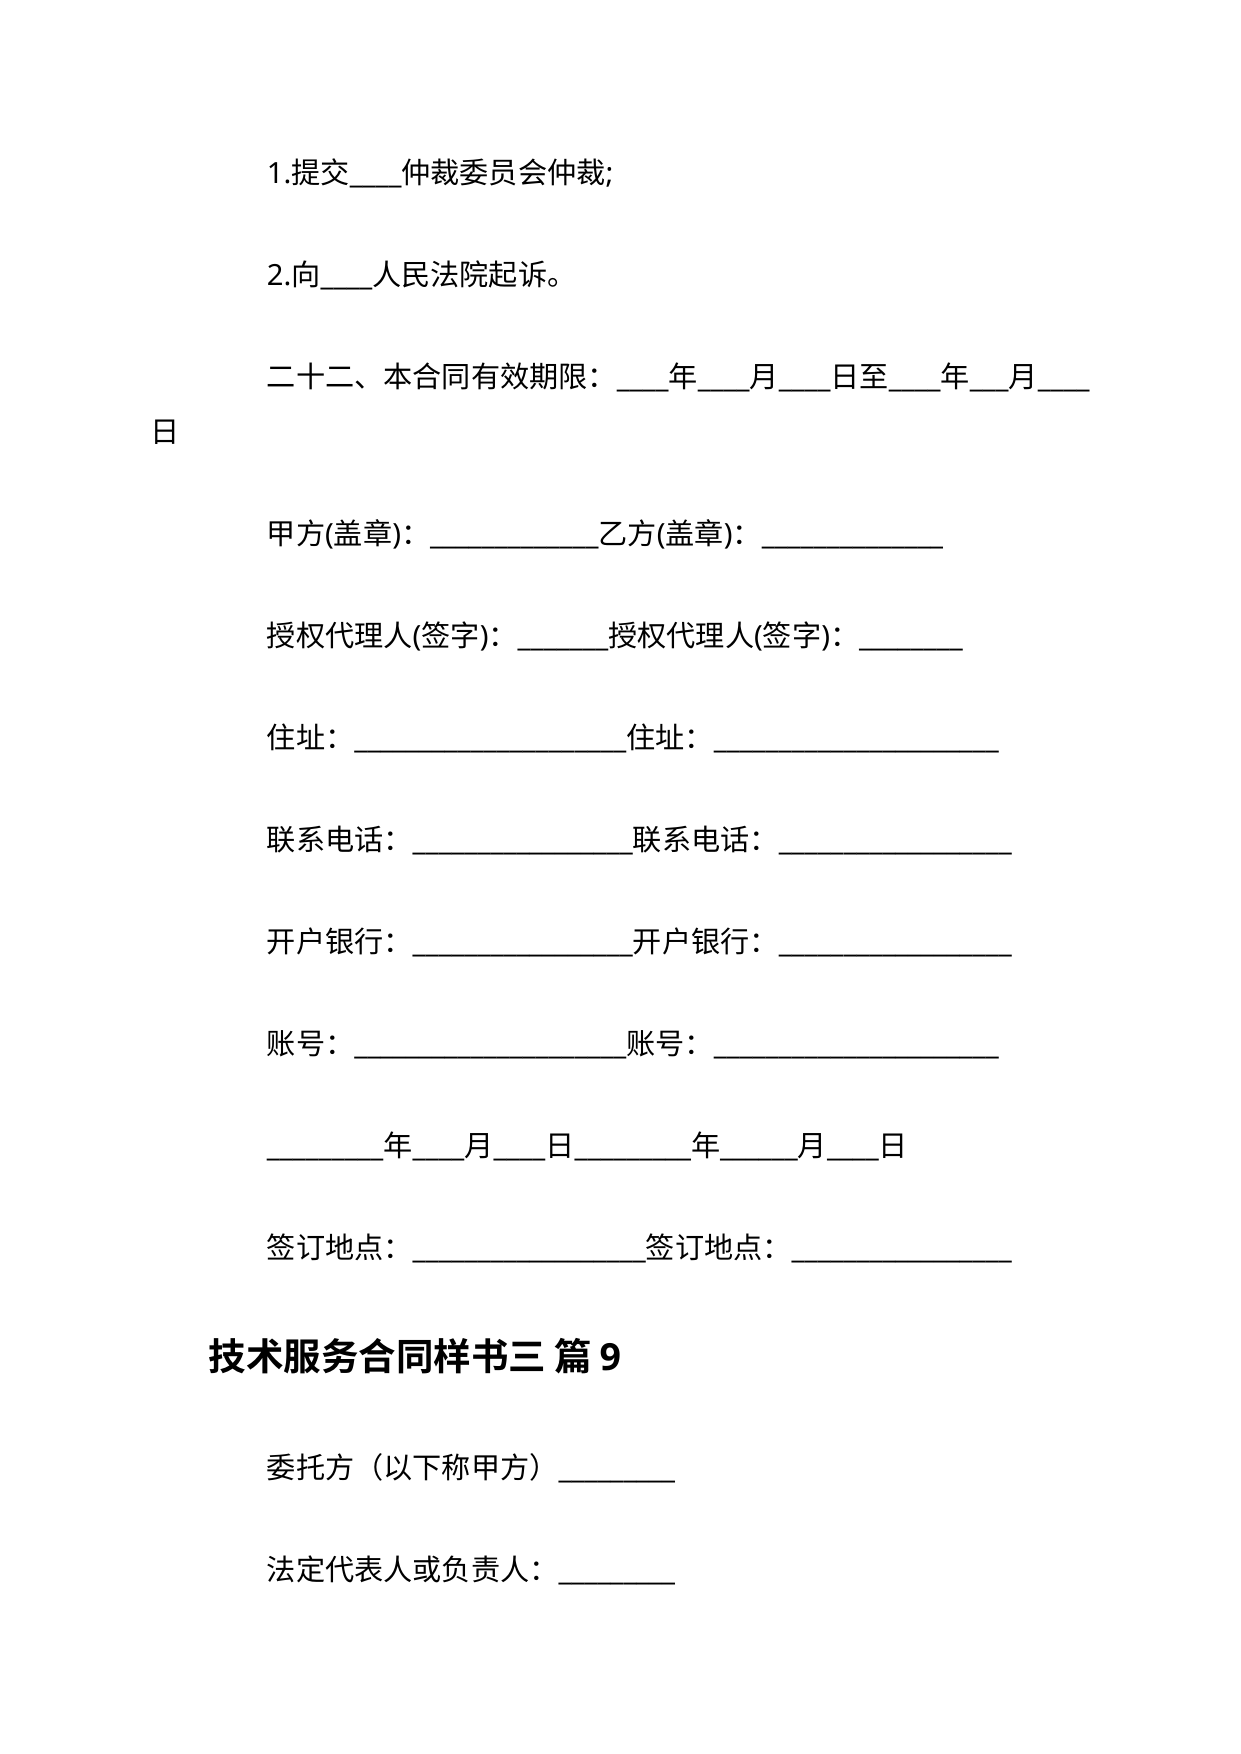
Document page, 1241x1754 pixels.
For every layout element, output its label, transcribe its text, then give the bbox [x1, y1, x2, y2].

text 甲方(盖章)：_____________乙方(盖章)：______________ [150, 511, 1090, 553]
text _________年____月____日_________年______月____日 [150, 1123, 1090, 1165]
text 委托方（以下称甲方）_________ [150, 1444, 1090, 1487]
text 住址：_____________________住址：______________________ [150, 715, 1090, 757]
text 1.提交____仲裁委员会仲裁; [150, 150, 1090, 192]
text 技术服务合同样书三 篇9 [150, 1327, 1090, 1381]
text 开户银行：_________________开户银行：__________________ [150, 919, 1090, 961]
text 联系电话：_________________联系电话：__________________ [150, 817, 1090, 859]
text 2.向____人民法院起诉。 [150, 252, 1090, 294]
text 账号：_____________________账号：______________________ [150, 1021, 1090, 1063]
text 签订地点：__________________签订地点：_________________ [150, 1224, 1090, 1267]
text 二十二、本合同有效期限：____年____月____日至____年___月____日 [150, 354, 1090, 451]
text 法定代表人或负责人：_________ [150, 1546, 1090, 1588]
text 授权代理人(签字)：_______授权代理人(签字)：________ [150, 613, 1090, 655]
